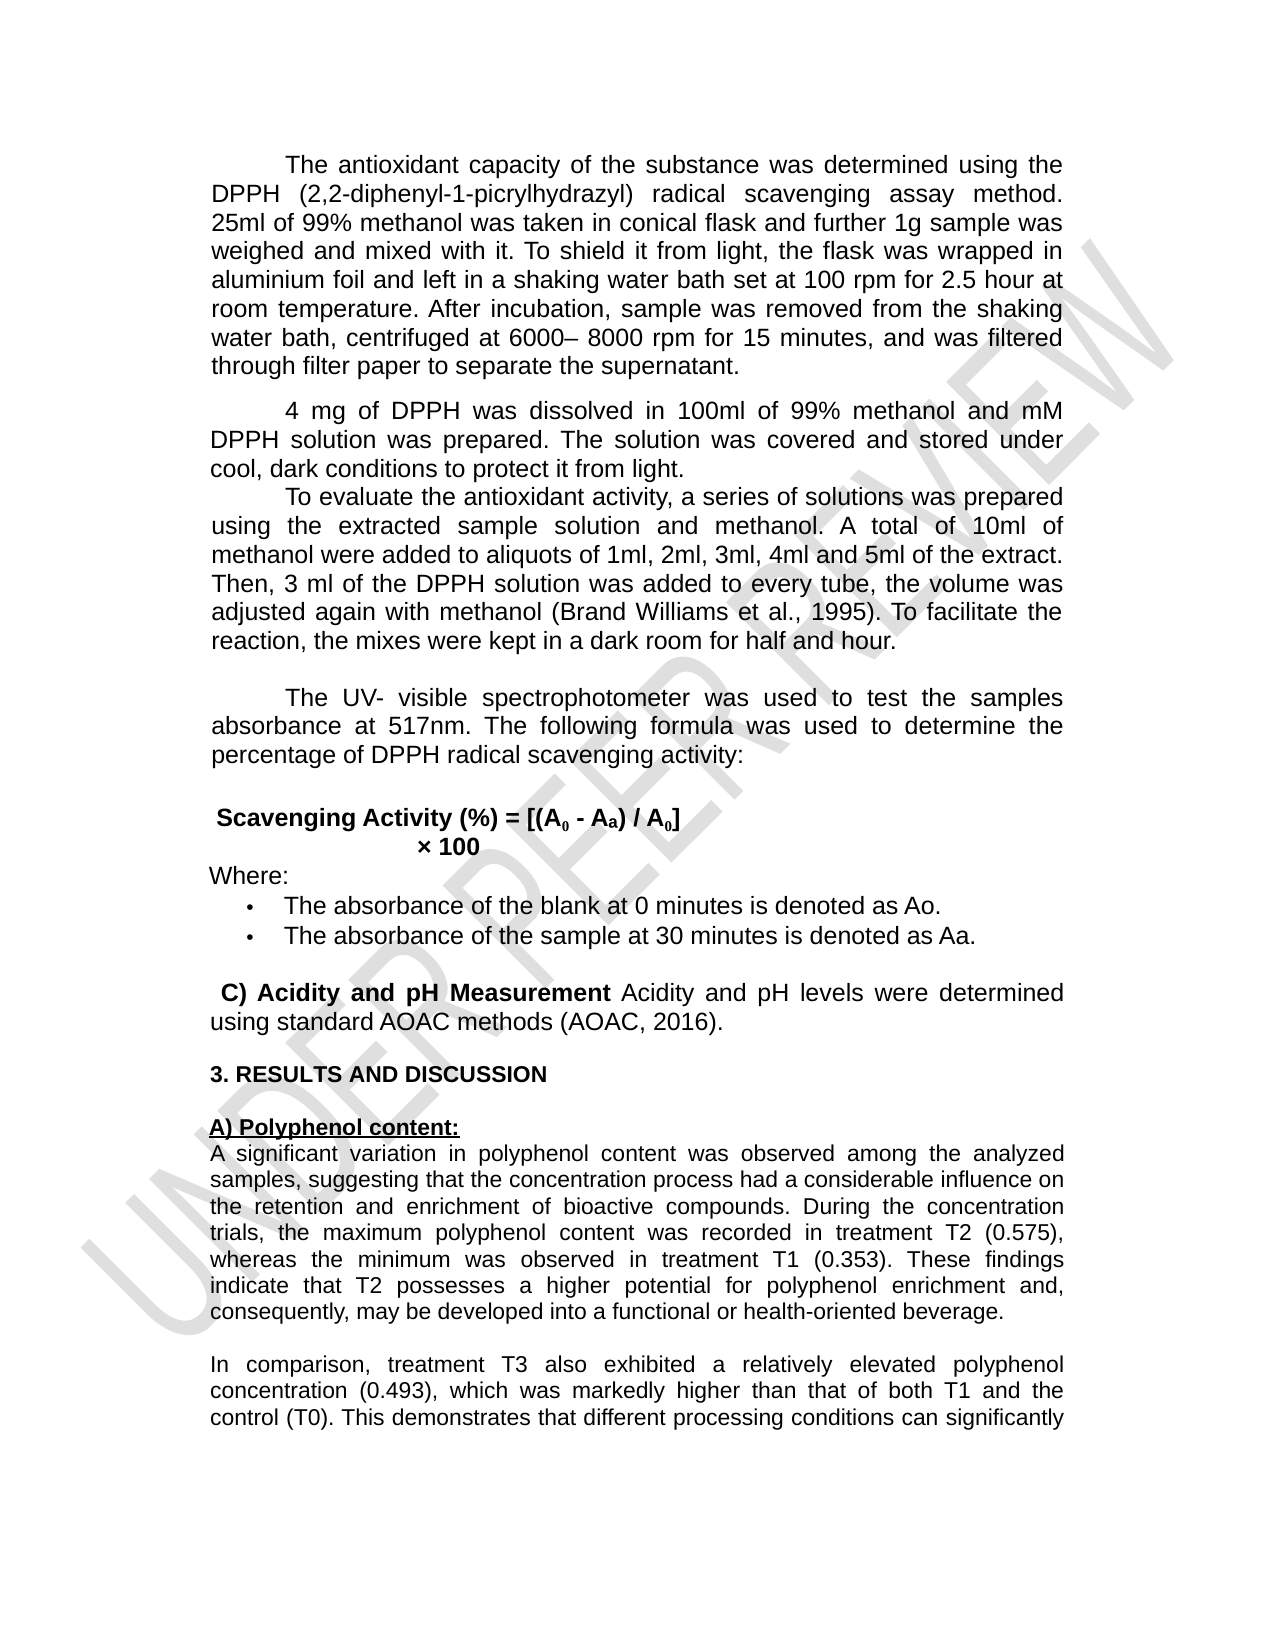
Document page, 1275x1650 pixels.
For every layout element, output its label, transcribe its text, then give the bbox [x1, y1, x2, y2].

text Scavenging Activity (%) = [(A₀ - Aₐ) / A₀] × 100 [208, 803, 687, 860]
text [210, 1351, 1065, 1430]
text The antioxidant capacity of the substance was determined using the DPPH (2,2-diphenyl-1-picrylhydrazyl) radical scavenging assay method. 25ml of 99% methanol was taken in conical flask and further 1g sample was weighed and mixed with it. To shield it from light, the flask was wrapped in aluminium foil and left in a shaking water bath set at 100 rpm for 2.5 hour at room temperature. After incubation, sample was removed from the shaking water bath, centrifuged at 6000– 8000 rpm for 15 minutes, and was filtered through filter paper to separate the supernatant. [211, 150, 1064, 380]
text The UV- visible spectrophotometer was used to test the samples absorbance at 517nm. The following formula was used to determine the percentage of DPPH radical scavenging activity: [211, 683, 1064, 769]
list The absorbance of the sample at 30 minutes is denoted as Aa. [246, 921, 1064, 950]
text Where: [208, 861, 687, 890]
text 4 mg of DPPH was dissolved in 100ml of 99% methanol and mM DPPH solution was prepared. The solution was covered and stored under cool, dark conditions to protect it from light. [210, 396, 1065, 482]
list The absorbance of the blank at 0 minutes is denoted as Ao. [246, 891, 1064, 919]
text C) Acidity and pH Measurement Acidity and pH levels were determined using standard AOAC methods (AOAC, 2016). [210, 978, 1065, 1036]
text A significant variation in polyphenol content was observed among the analyzed samples, suggesting that the concentration process had a considerable influence on the retention and enrichment of bioactive compounds. During the concentration trials, the maximum polyphenol content was recorded in treatment T2 (0.575), whereas the minimum was observed in treatment T1 (0.353). These findings indicate that T2 possesses a higher potential for polyphenol enrichment and, consequently, may be developed into a functional or health-oriented beverage. [210, 1140, 1065, 1324]
text To evaluate the antioxidant activity, a series of solutions was prepared using the extracted sample solution and methanol. A total of 10ml of methanol were added to aliquots of 1ml, 2ml, 3ml, 4ml and 5ml of the extract. Then, 3 ml of the DPPH solution was added to every tube, the volume was adjusted again with methanol (Brand Williams et al., 1995). To facilitate the reaction, the mixes were kept in a dark room for half and hour. [211, 482, 1064, 655]
text 3. results and discussion [210, 1061, 1065, 1087]
text A) Polyphenol content: [208, 1114, 548, 1140]
